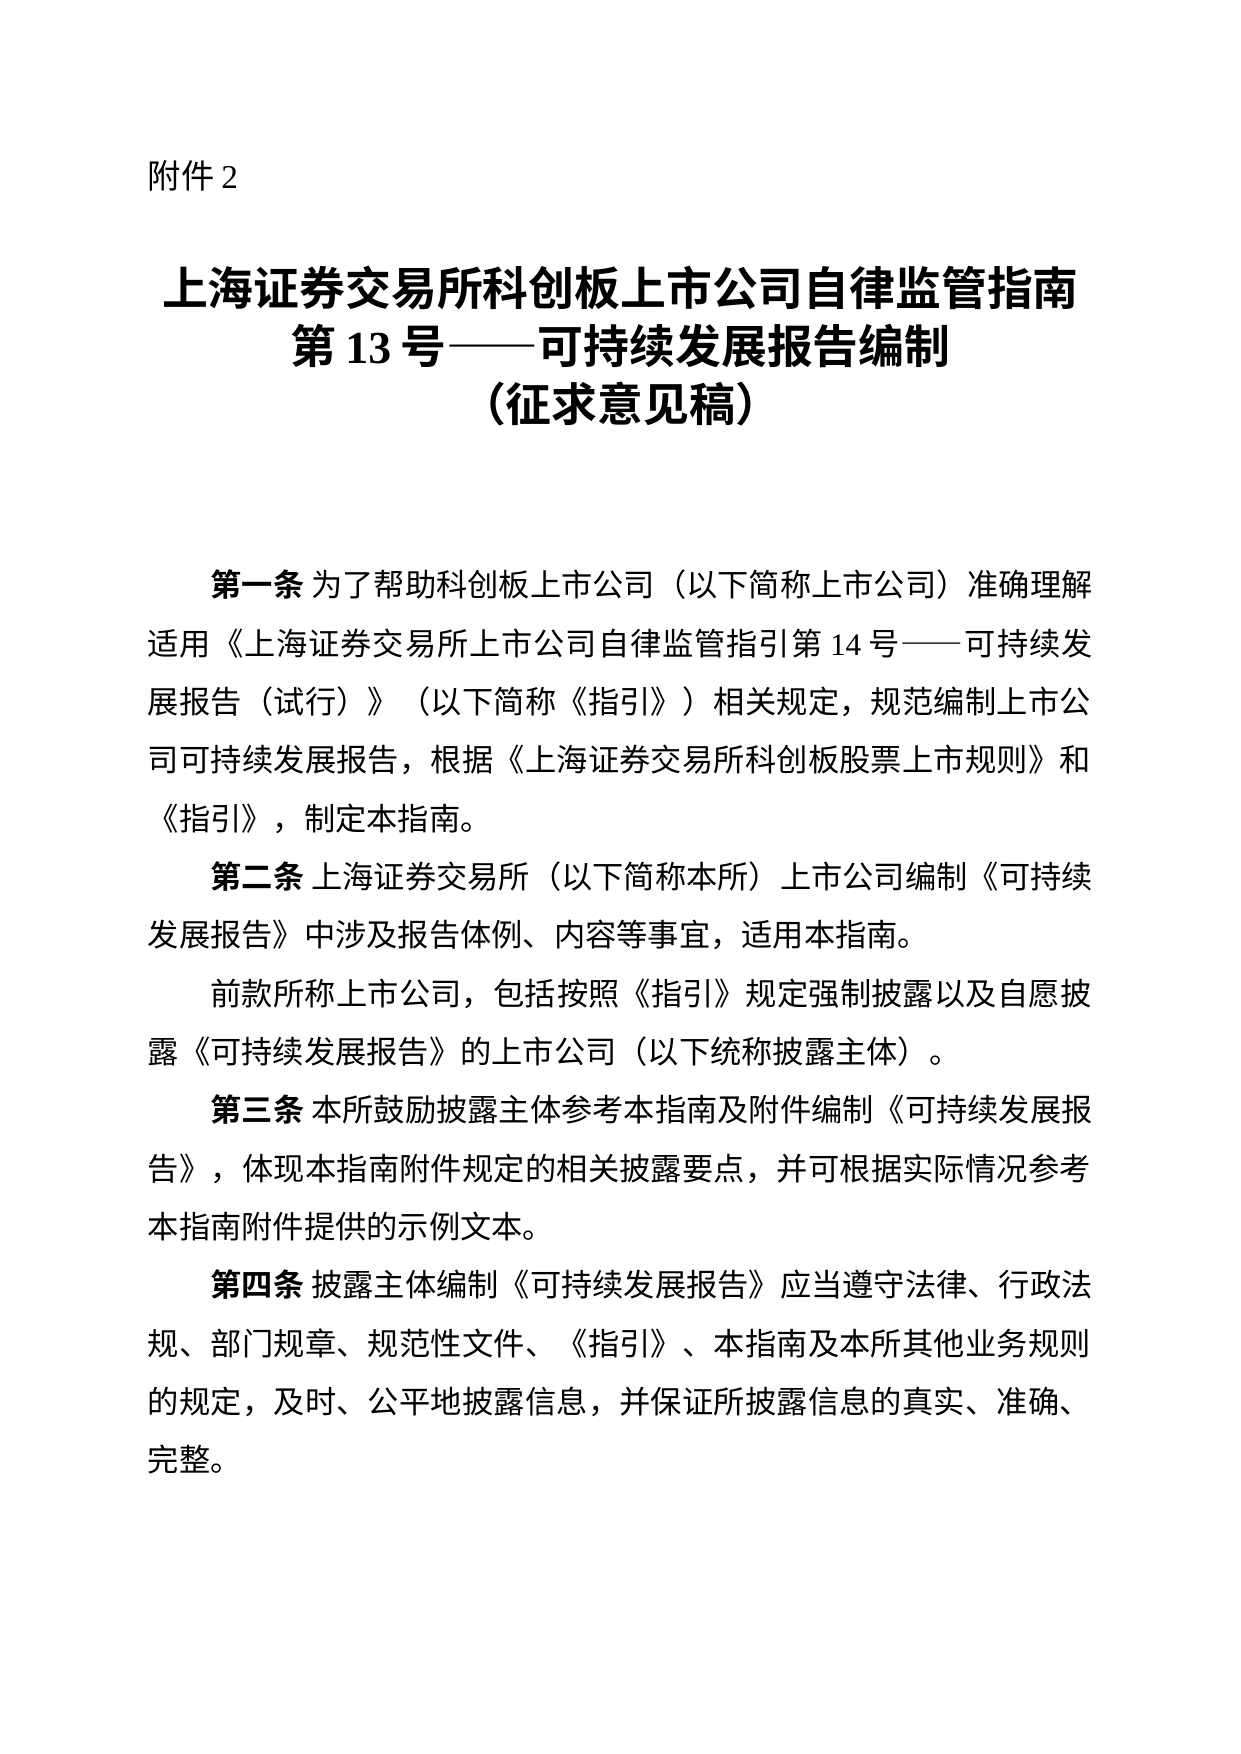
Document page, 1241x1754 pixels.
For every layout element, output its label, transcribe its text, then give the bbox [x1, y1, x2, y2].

text 第一条 为了帮助科创板上市公司（以下简称上市公司）准确理解适用《上海证券交易所上市公司自律监管指引第14号——可持续发展报告（试行）》（以下简称《指引》）相关规定，规范编制上市公司可持续发展报告，根据《上海证券交易所科创板股票上市规则》和《指引》，制定本指南。 [148, 550, 1093, 842]
text 前款所称上市公司，包括按照《指引》规定强制披露以及自愿披露《可持续发展报告》的上市公司（以下统称披露主体）。 [148, 958, 1093, 1075]
text （征求意见稿） [148, 375, 1093, 433]
text 第三条 本所鼓励披露主体参考本指南及附件编制《可持续发展报告》，体现本指南附件规定的相关披露要点，并可根据实际情况参考本指南附件提供的示例文本。 [148, 1075, 1093, 1250]
text 附件2 [148, 142, 1093, 200]
text 上海证券交易所科创板上市公司自律监管指南第13号——可持续发展报告编制 [148, 258, 1093, 375]
text 第四条 披露主体编制《可持续发展报告》应当遵守法律、行政法规、部门规章、规范性文件、《指引》、本指南及本所其他业务规则的规定，及时、公平地披露信息，并保证所披露信息的真实、准确、完整。 [148, 1250, 1093, 1483]
text 第二条 上海证券交易所（以下简称本所）上市公司编制《可持续发展报告》中涉及报告体例、内容等事宜，适用本指南。 [148, 842, 1093, 958]
